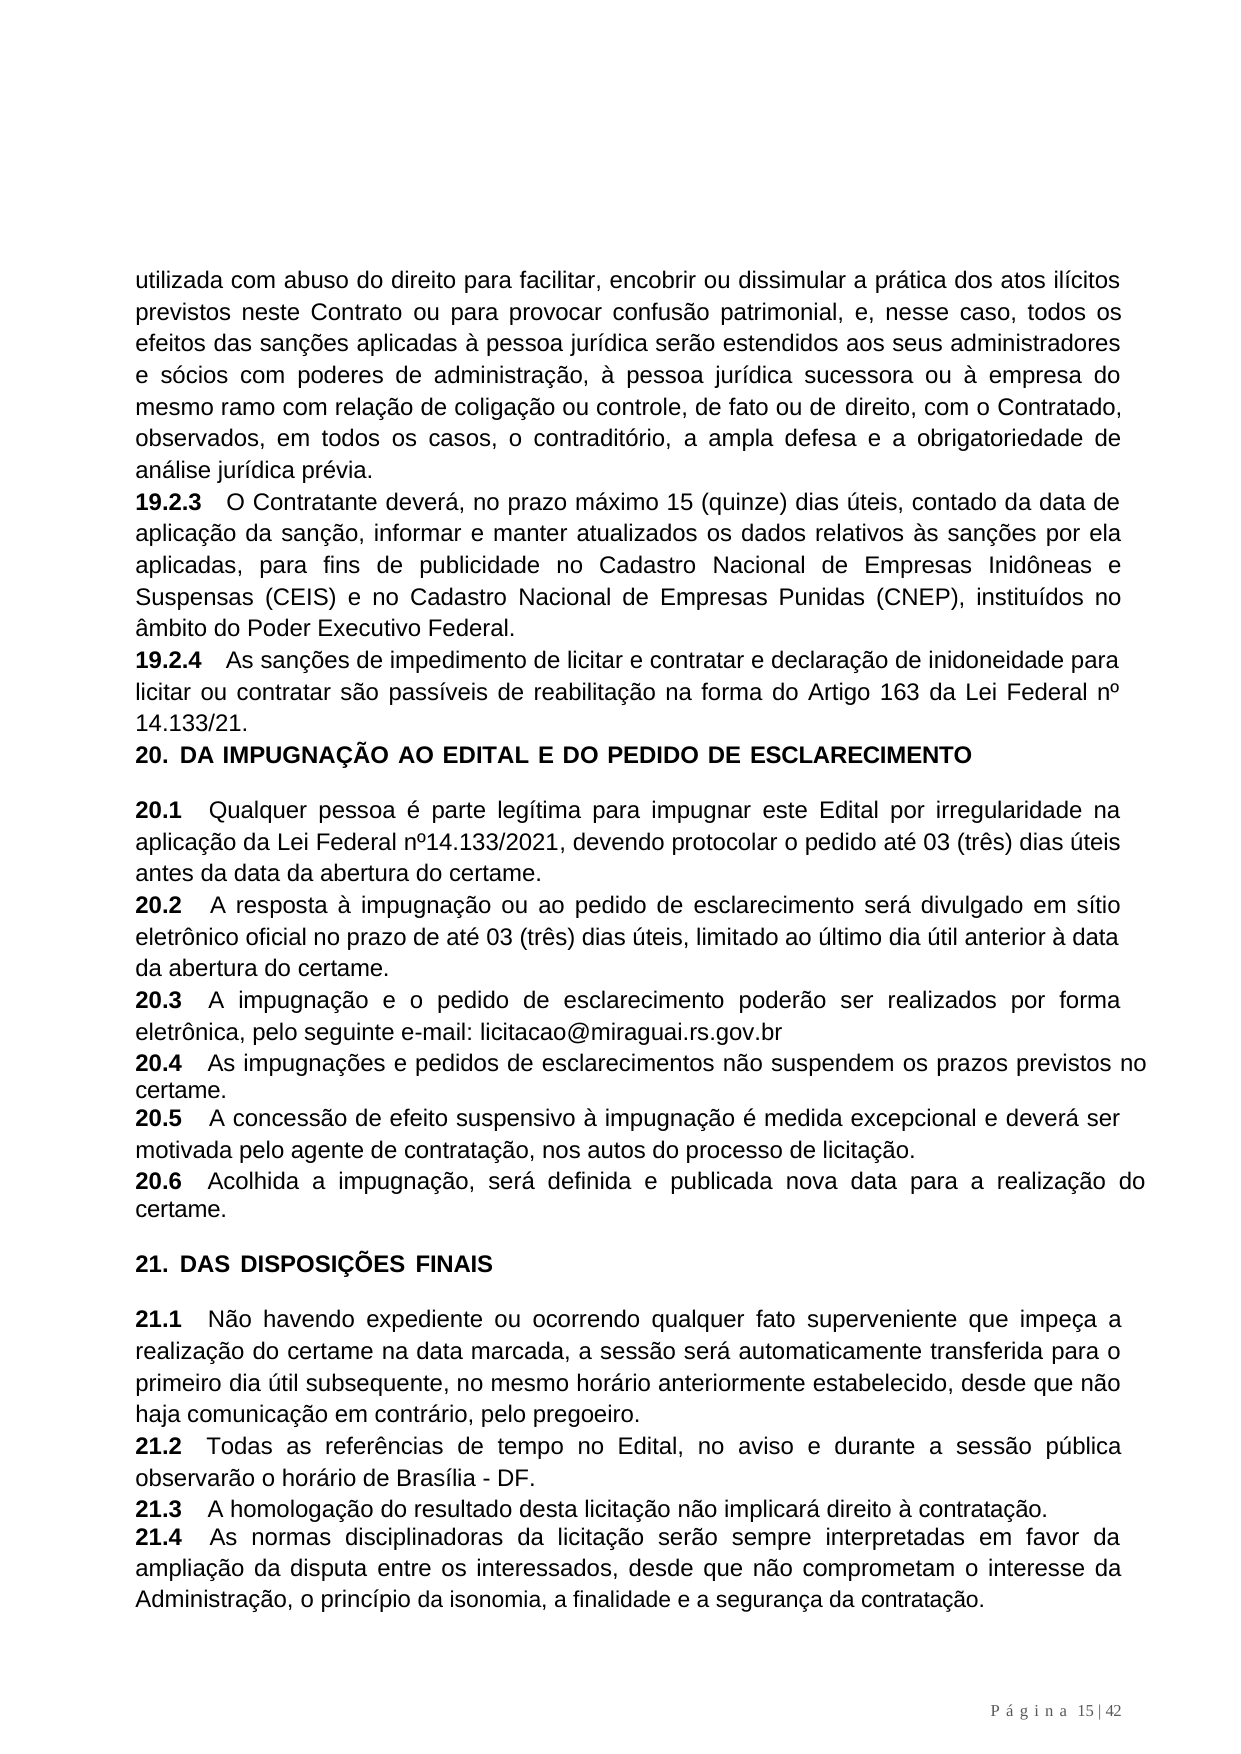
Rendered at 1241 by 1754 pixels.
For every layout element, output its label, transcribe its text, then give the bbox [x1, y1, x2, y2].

list As normas disciplinadoras da licitação serão sempre interpretadas em favor da ampliação da disputa entre os interessados, desde que não comprometam o interesse da Administração, o princípio da isonomia, a finalidade e a segurança da contratação. [135, 1523, 1122, 1613]
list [135, 266, 1122, 483]
list Todas as referências de tempo no Edital, no aviso e durante a sessão pública observarão o horário de Brasília - DF. [135, 1432, 1122, 1491]
list Acolhida a impugnação, será definida e publicada nova data para a realização do certame. [135, 1168, 1146, 1222]
list A concessão de efeito suspensivo à impugnação é medida excepcional e deverá ser motivada pelo agente de contratação, nos autos do processo de licitação. [135, 1104, 1121, 1164]
list O Contratante deverá, no prazo máximo 15 (quinze) dias úteis, contado da data de aplicação da sanção, informar e manter atualizados os dados relativos às sanções por ela aplicadas, para fins de publicidade no Cadastro Nacional de Empresas Inidôneas e Suspensas (CEIS) e no Cadastro Nacional de Empresas Punidas (CNEP), instituídos no âmbito do Poder Executivo Federal. [135, 487, 1122, 642]
list Qualquer pessoa é parte legítima para impugnar este Edital por irregularidade na aplicação da Lei Federal nº14.133/2021, devendo protocolar o pedido até 03 (três) dias úteis antes da data da abertura do certame. [135, 796, 1122, 887]
list A impugnação e o pedido de esclarecimento poderão ser realizados por forma eletrônica, pelo seguinte e-mail: licitacao@miraguai.rs.gov.br [135, 986, 1122, 1045]
list A resposta à impugnação ou ao pedido de esclarecimento será divulgado em sítio eletrônico oficial no prazo de até 03 (três) dias úteis, limitado ao último dia útil anterior à data da abertura do certame. [135, 891, 1121, 982]
subtitle DA IMPUGNAÇÃO AO EDITAL E DO PEDIDO DE ESCLARECIMENTO [135, 741, 1146, 768]
subtitle DAS DISPOSIÇÕES FINAIS [135, 1250, 1146, 1277]
list As impugnações e pedidos de esclarecimentos não suspendem os prazos previstos no certame. [135, 1049, 1146, 1104]
list As sanções de impedimento de licitar e contratar e declaração de inidoneidade para licitar ou contratar são passíveis de reabilitação na forma do Artigo 163 da Lei Federal nº 14.133/21. [135, 646, 1121, 737]
list A homologação do resultado desta licitação não implicará direito à contratação. [135, 1495, 1146, 1523]
list Não havendo expediente ou ocorrendo qualquer fato superveniente que impeça a realização do certame na data marcada, a sessão será automaticamente transferida para o primeiro dia útil subsequente, no mesmo horário anteriormente estabelecido, desde que não haja comunicação em contrário, pelo pregoeiro. [135, 1305, 1122, 1428]
